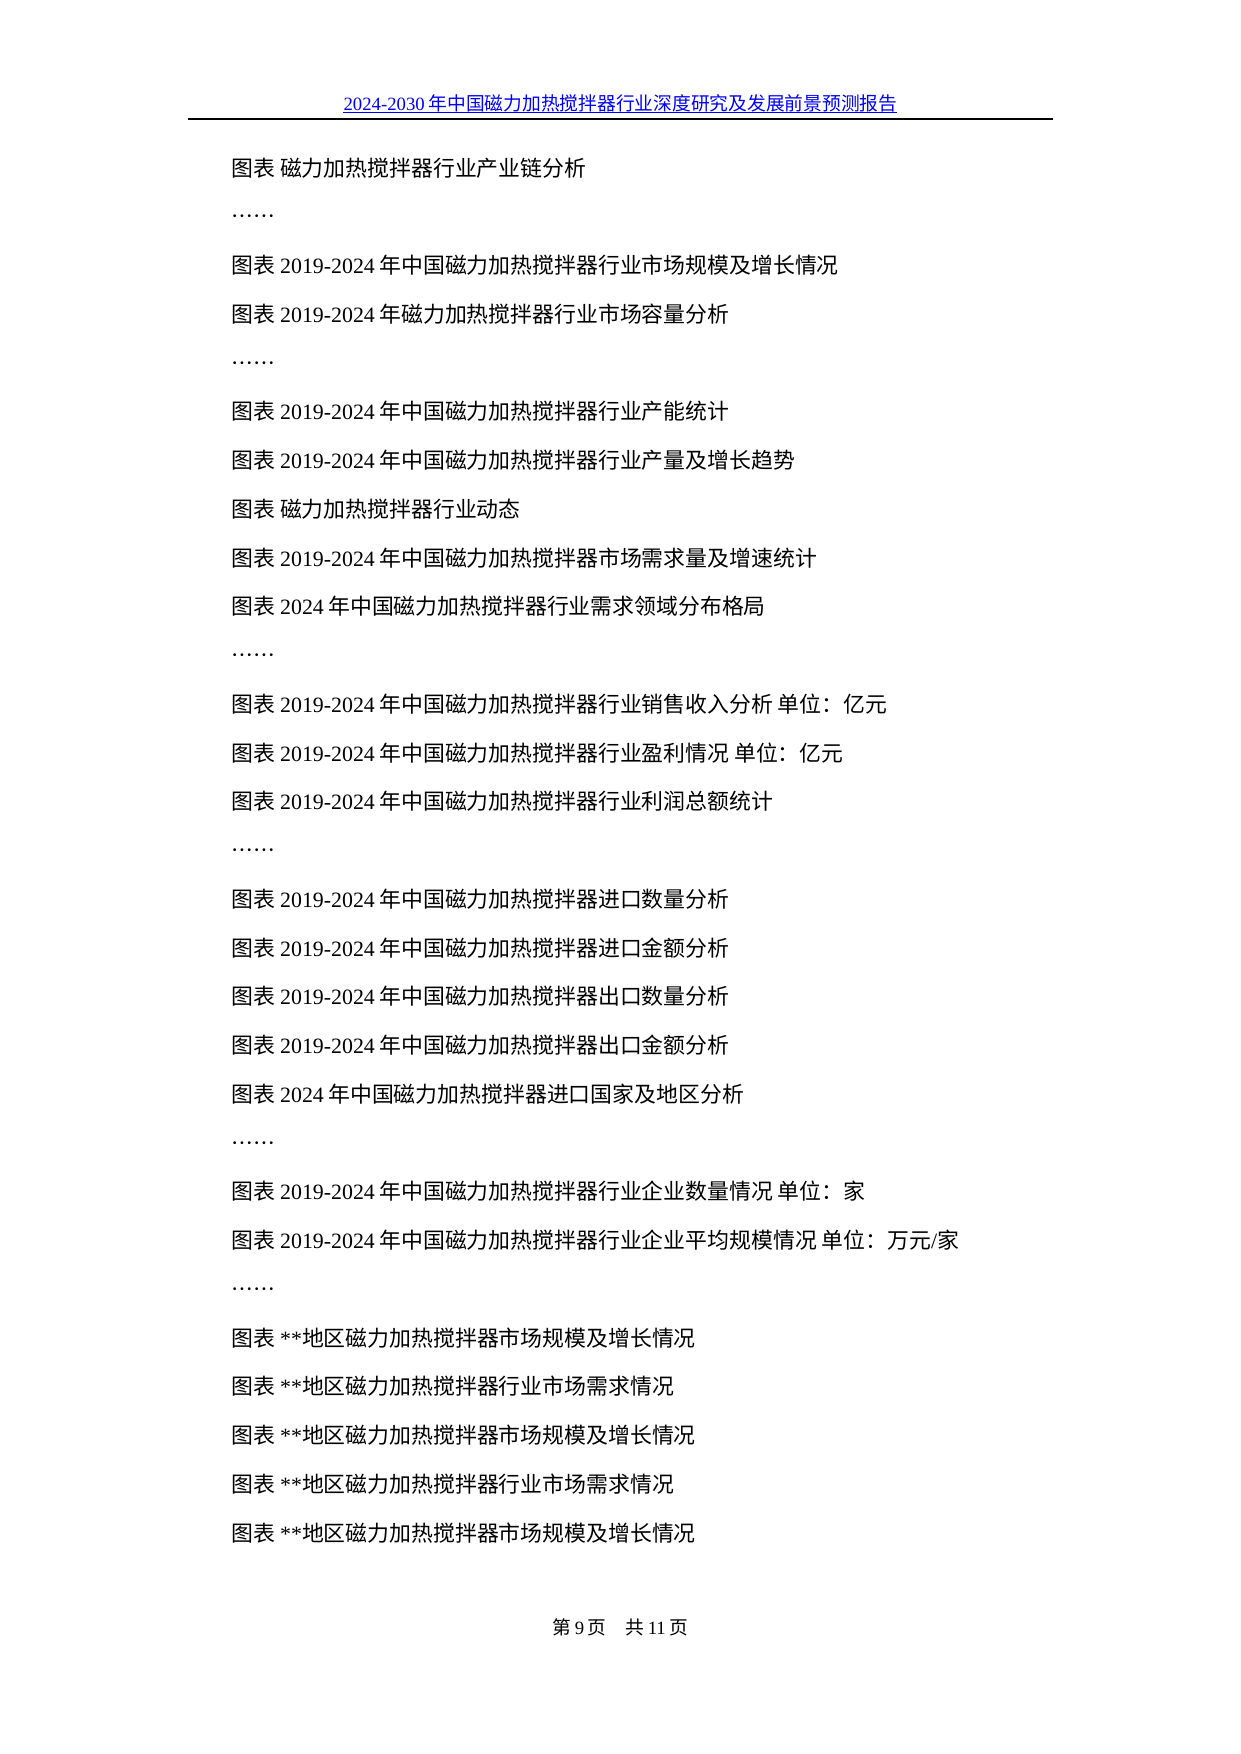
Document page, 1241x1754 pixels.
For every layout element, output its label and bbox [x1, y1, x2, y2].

text [187, 150, 1053, 1548]
